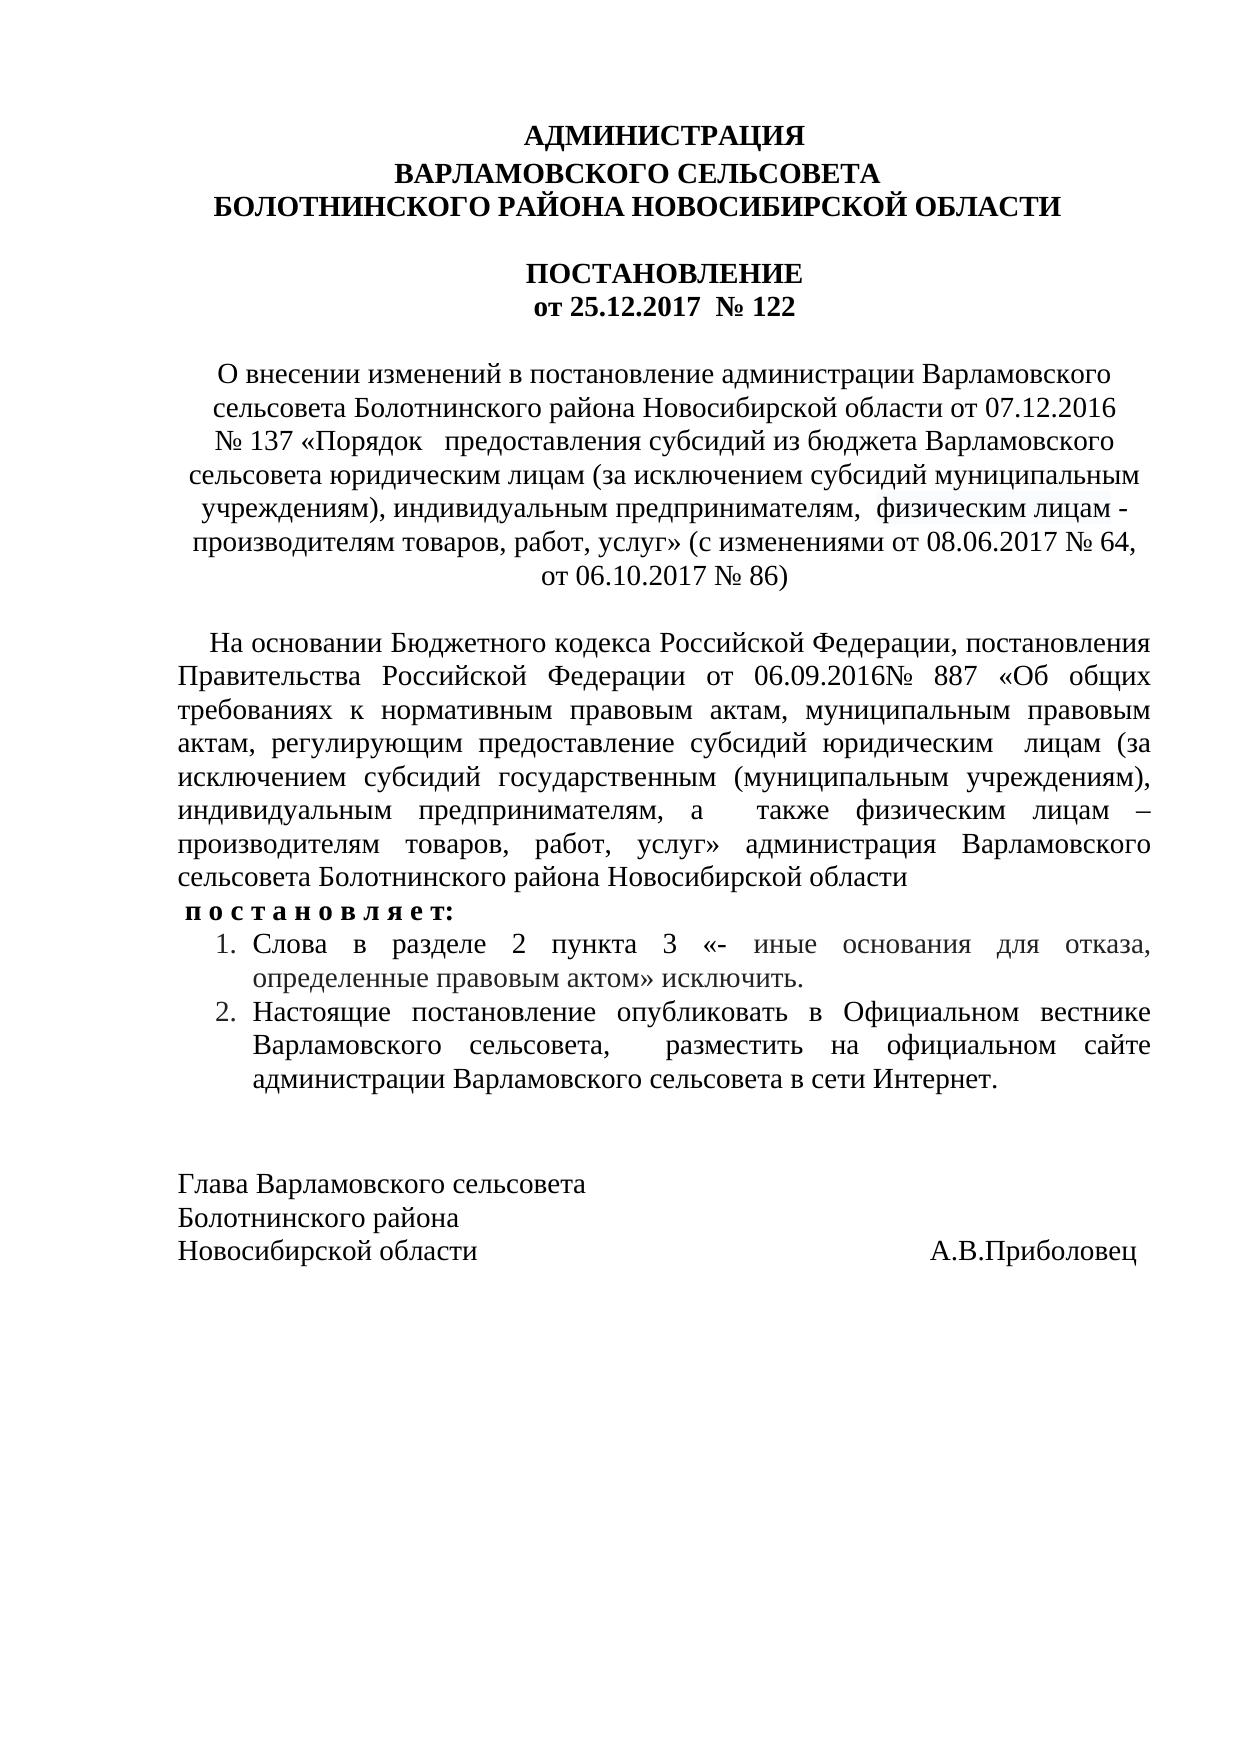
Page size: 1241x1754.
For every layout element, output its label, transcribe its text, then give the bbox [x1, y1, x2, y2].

text п о с т а н о в л я е т: [177, 893, 1152, 927]
text Глава Варламовского сельсовета [177, 1166, 1152, 1200]
text БОЛОТНИНСКОГО РАЙОНА НОВОСИБИРСКОЙ ОБЛАСТИ [177, 190, 1098, 223]
list Настоящие постановление опубликовать в Официальном вестнике Варламовского сельсовета, разместить на официальном сайте администрации Варламовского сельсовета в сети Интернет. [215, 994, 1152, 1094]
list Слова в разделе 2 пункта 3 «- иные основания для отказа, определенные правовым актом» исключить. [215, 927, 1152, 994]
text ВАРЛАМОВСКОГО СЕЛЬСОВЕТА [177, 157, 1098, 190]
text О внесении изменений в постановление администрации Варламовского сельсовета Болотнинского района Новосибирской области от 07.12.2016 [177, 356, 1152, 423]
text Новосибирской области А.В.Приболовец [177, 1233, 1152, 1267]
text Болотнинского района [177, 1200, 1152, 1233]
text № 137 «Порядок предоставления субсидий из бюджета Варламовского сельсовета юридическим лицам (за исключением субсидий муниципальным учреждениям), индивидуальным предпринимателям, физическим лицам - производителям товаров, работ, услуг» (с изменениями от 08.06.2017 № 64, от 06.10.2017 № 86) [177, 423, 1152, 591]
text ПОСТАНОВЛЕНИЕ [177, 256, 1152, 289]
text от 25.12.2017 № 122 [177, 289, 1152, 323]
text АДМИНИСТРАЦИЯ [177, 118, 1152, 152]
text На основании Бюджетного кодекса Российской Федерации, постановления Правительства Российской Федерации от 06.09.2016№ 887 «Об общих требованиях к нормативным правовым актам, муниципальным правовым актам, регулирующим предоставление субсидий юридическим лицам (за исключением субсидий государственным (муниципальным учреждениям), индивидуальным предпринимателям, а также физическим лицам – производителям товаров, работ, услуг» администрация Варламовского сельсовета Болотнинского района Новосибирской области [177, 625, 1152, 893]
